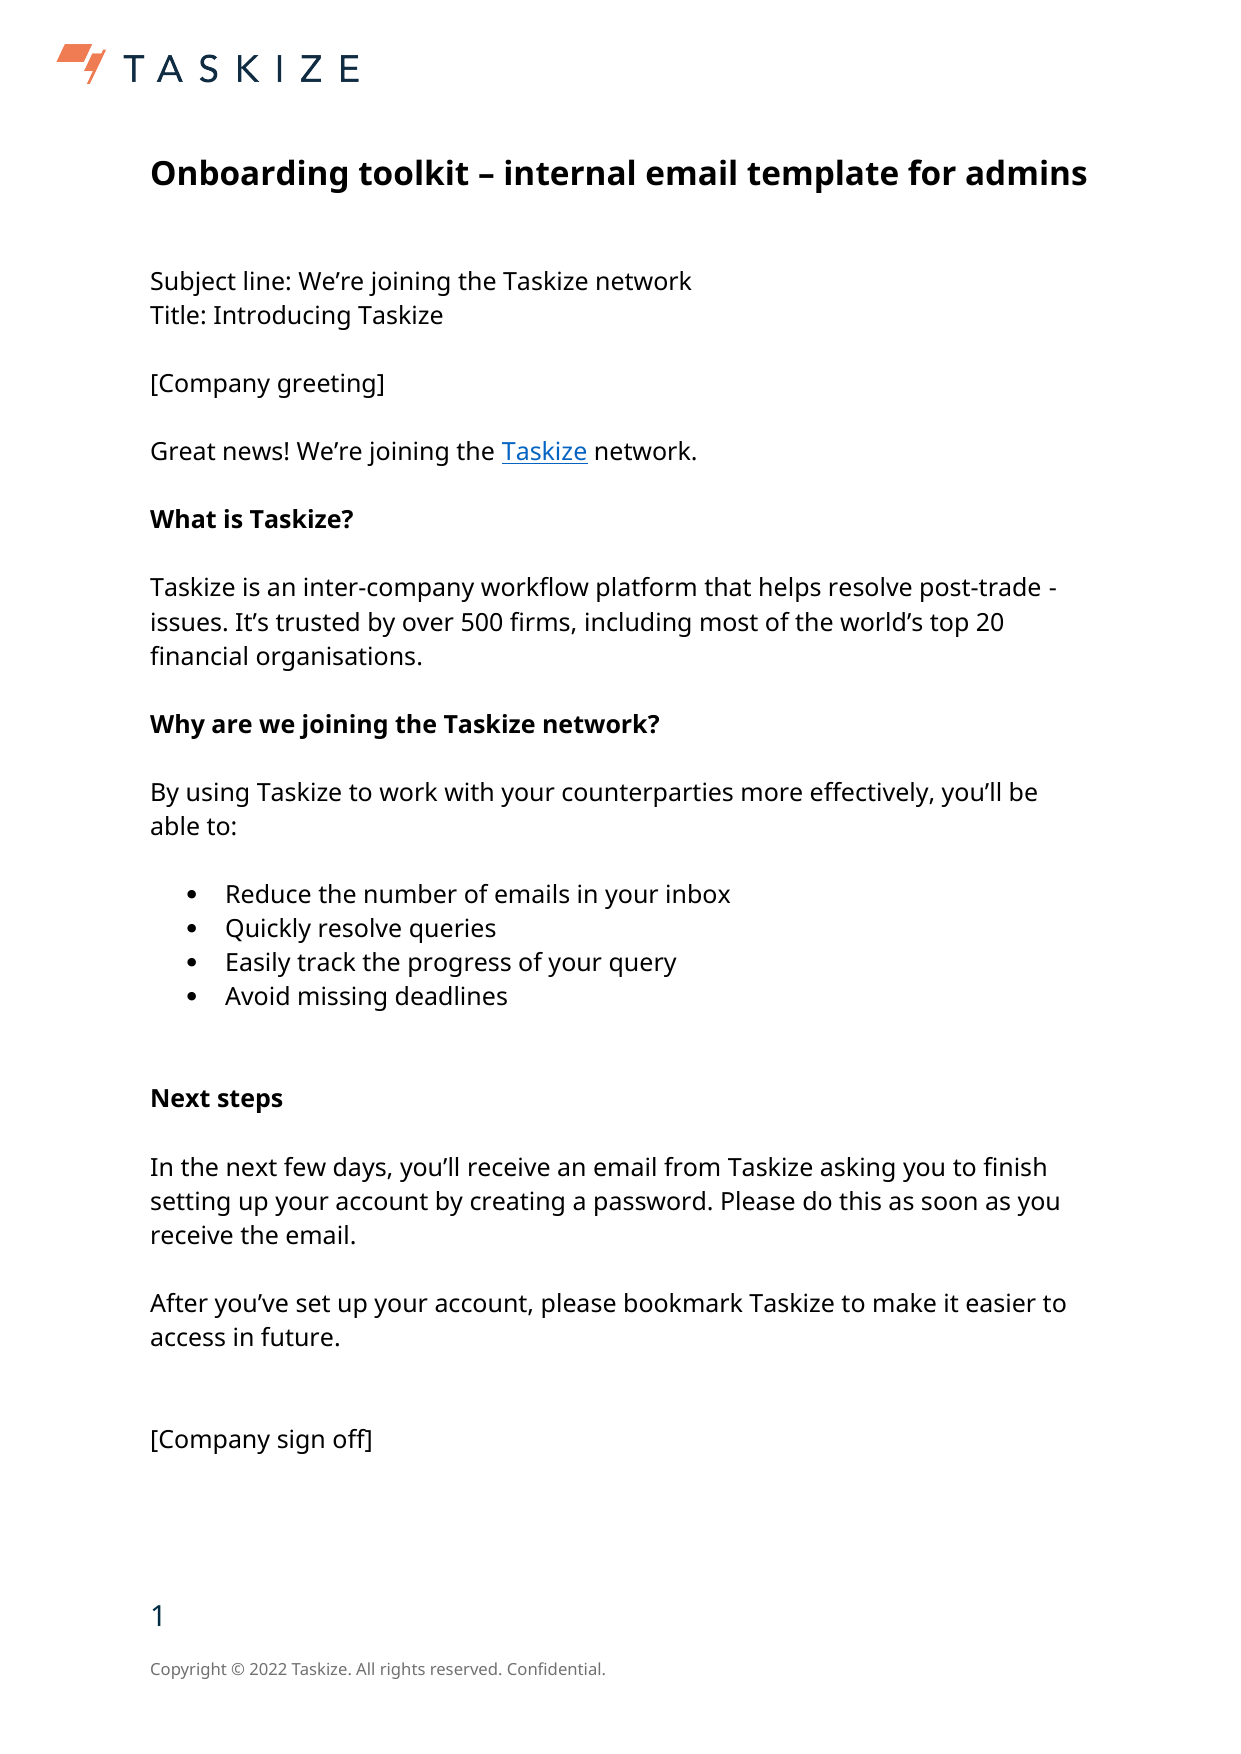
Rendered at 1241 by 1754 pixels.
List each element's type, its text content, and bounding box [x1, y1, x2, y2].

text Great news! We’re joining the Taskize network. [150, 434, 1090, 468]
text Onboarding toolkit – internal email template for admins [150, 150, 1090, 195]
text What is Taskize? [150, 502, 1090, 536]
text [Company greeting] [150, 366, 1090, 400]
picture [56, 44, 359, 84]
list Easily track the progress of your query [187, 945, 1090, 979]
text Title: Introducing Taskize [150, 298, 1090, 332]
text By using Taskize to work with your counterparties more effectively, you’ll be able to: [150, 774, 1090, 843]
text After you’ve set up your account, please bookmark Taskize to make it easier to access in future. [150, 1285, 1090, 1353]
list Quickly resolve queries [187, 911, 1090, 945]
text Why are we joining the Taskize network? [150, 706, 1090, 740]
list Reduce the number of emails in your inbox [187, 877, 1090, 911]
text [Company sign off] [150, 1422, 1090, 1456]
text In the next few days, you’ll receive an email from Taskize asking you to finish setting up your account by creating a password. Please do this as soon as you receive the email. [150, 1149, 1090, 1251]
list Avoid missing deadlines [187, 979, 1090, 1013]
text Next steps [150, 1081, 1090, 1115]
text Taskize is an inter-company workflow platform that helps resolve post-trade issues. It’s trusted by over 500 firms, including most of the world’s top 20 financial organisations. [150, 570, 1090, 672]
text Subject line: We’re joining the Taskize network [150, 263, 1090, 298]
